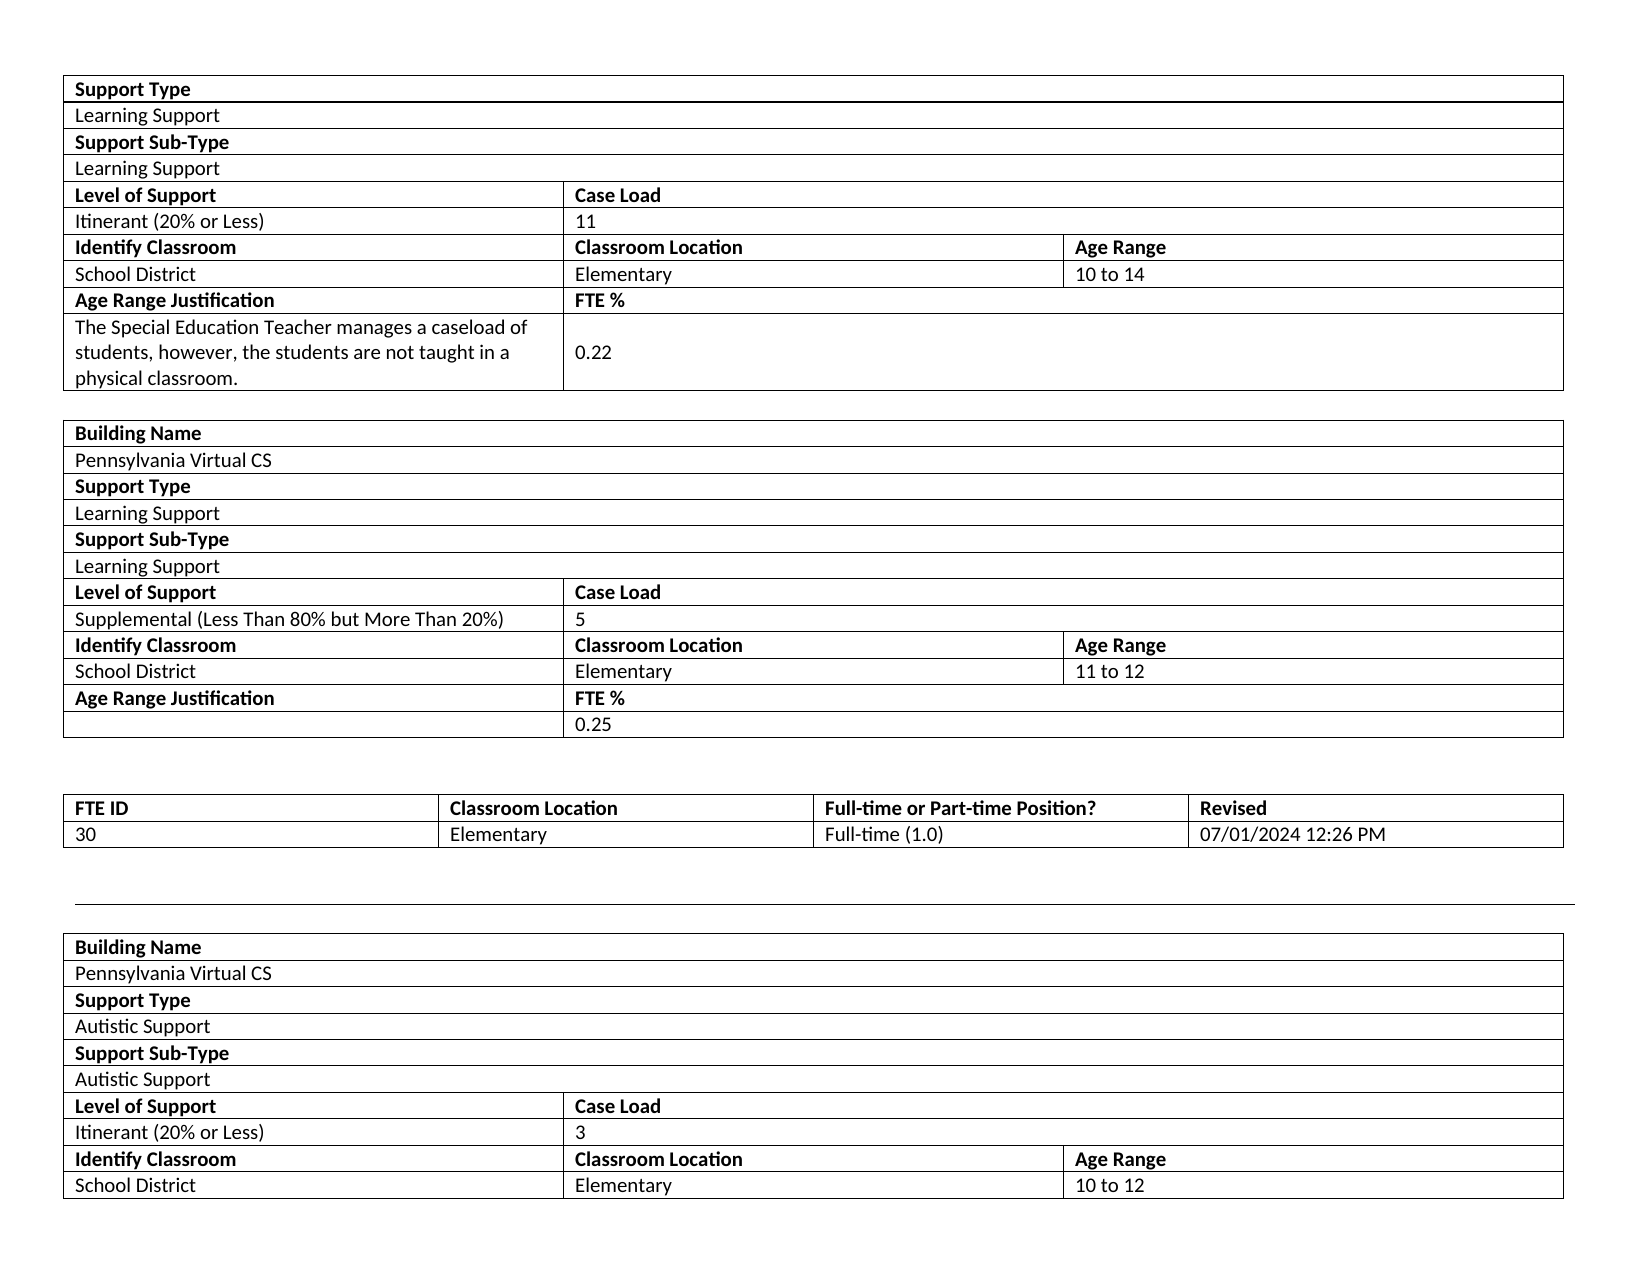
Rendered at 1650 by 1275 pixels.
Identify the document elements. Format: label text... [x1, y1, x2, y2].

table_header Full-time or Part-time Position? [814, 795, 1188, 821]
table_cell School District [64, 659, 563, 684]
table_cell Case Load [564, 579, 1563, 605]
table_cell Learning Support [64, 155, 1563, 181]
table_cell Learning Support [64, 103, 1563, 128]
table_cell Identify Classroom [64, 1146, 563, 1171]
table_cell Level of Support [64, 579, 563, 605]
table_cell Support Type [64, 474, 1563, 499]
table_cell 30 [64, 822, 438, 847]
table_cell Age Range [1064, 235, 1563, 260]
table_cell Supplemental (Less Than 80% but More Than 20%) [64, 606, 563, 631]
table_cell FTE % [564, 288, 1563, 313]
table_cell Elementary [564, 659, 1063, 684]
table_cell Classroom Location [564, 632, 1063, 658]
table_cell Elementary [439, 822, 813, 847]
table_cell 3 [564, 1119, 1563, 1145]
table_header Classroom Location [439, 795, 813, 821]
table_cell 0.25 [564, 712, 1563, 737]
table_cell 07/01/2024 12:26 PM [1189, 822, 1563, 847]
table_cell School District [64, 261, 563, 287]
table_cell Elementary [564, 261, 1063, 287]
table_cell Itinerant (20% or Less) [64, 1119, 563, 1145]
table_cell FTE % [564, 685, 1563, 711]
table_cell Autistic Support [64, 1066, 1563, 1092]
table_cell Identify Classroom [64, 632, 563, 658]
table_cell Age Range [1064, 632, 1563, 658]
table_cell Support Sub-Type [64, 129, 1563, 154]
table_header Revised [1189, 795, 1563, 821]
table_cell Elementary [564, 1172, 1063, 1198]
table_cell Case Load [564, 1093, 1563, 1118]
table_cell Pennsylvania Virtual CS [64, 447, 1563, 472]
table_cell Pennsylvania Virtual CS [64, 961, 1563, 986]
table_cell The Special Education Teacher manages a caseload of students, however, the students are not taught in a physical classroom. [64, 314, 563, 390]
table_cell Age Range Justification [64, 685, 563, 711]
table_cell 11 [564, 208, 1563, 234]
table_cell Support Type [64, 76, 1563, 101]
table_cell Level of Support [64, 1093, 563, 1118]
table_header Building Name [64, 421, 1563, 446]
table_cell 5 [564, 606, 1563, 631]
table_header Building Name [64, 934, 1563, 959]
table_cell Support Type [64, 987, 1563, 1012]
table_cell 10 to 14 [1064, 261, 1563, 287]
table_cell Full-time (1.0) [814, 822, 1188, 847]
table_cell Age Range Justification [64, 288, 563, 313]
table_cell Classroom Location [564, 1146, 1063, 1171]
table_cell Classroom Location [564, 235, 1063, 260]
table_cell Support Sub-Type [64, 1040, 1563, 1065]
table_cell [64, 712, 563, 737]
table_header FTE ID [64, 795, 438, 821]
table_cell Autistic Support [64, 1014, 1563, 1039]
table_cell Support Sub-Type [64, 526, 1563, 552]
table_cell 0.22 [564, 314, 1563, 390]
table_cell Level of Support [64, 182, 563, 207]
table_cell Itinerant (20% or Less) [64, 208, 563, 234]
table_cell Case Load [564, 182, 1563, 207]
table_cell School District [64, 1172, 563, 1198]
table_cell Learning Support [64, 553, 1563, 578]
table_cell Learning Support [64, 500, 1563, 525]
table_cell Age Range [1064, 1146, 1563, 1171]
table_cell 11 to 12 [1064, 659, 1563, 684]
table_cell 10 to 12 [1064, 1172, 1563, 1198]
table_cell Identify Classroom [64, 235, 563, 260]
